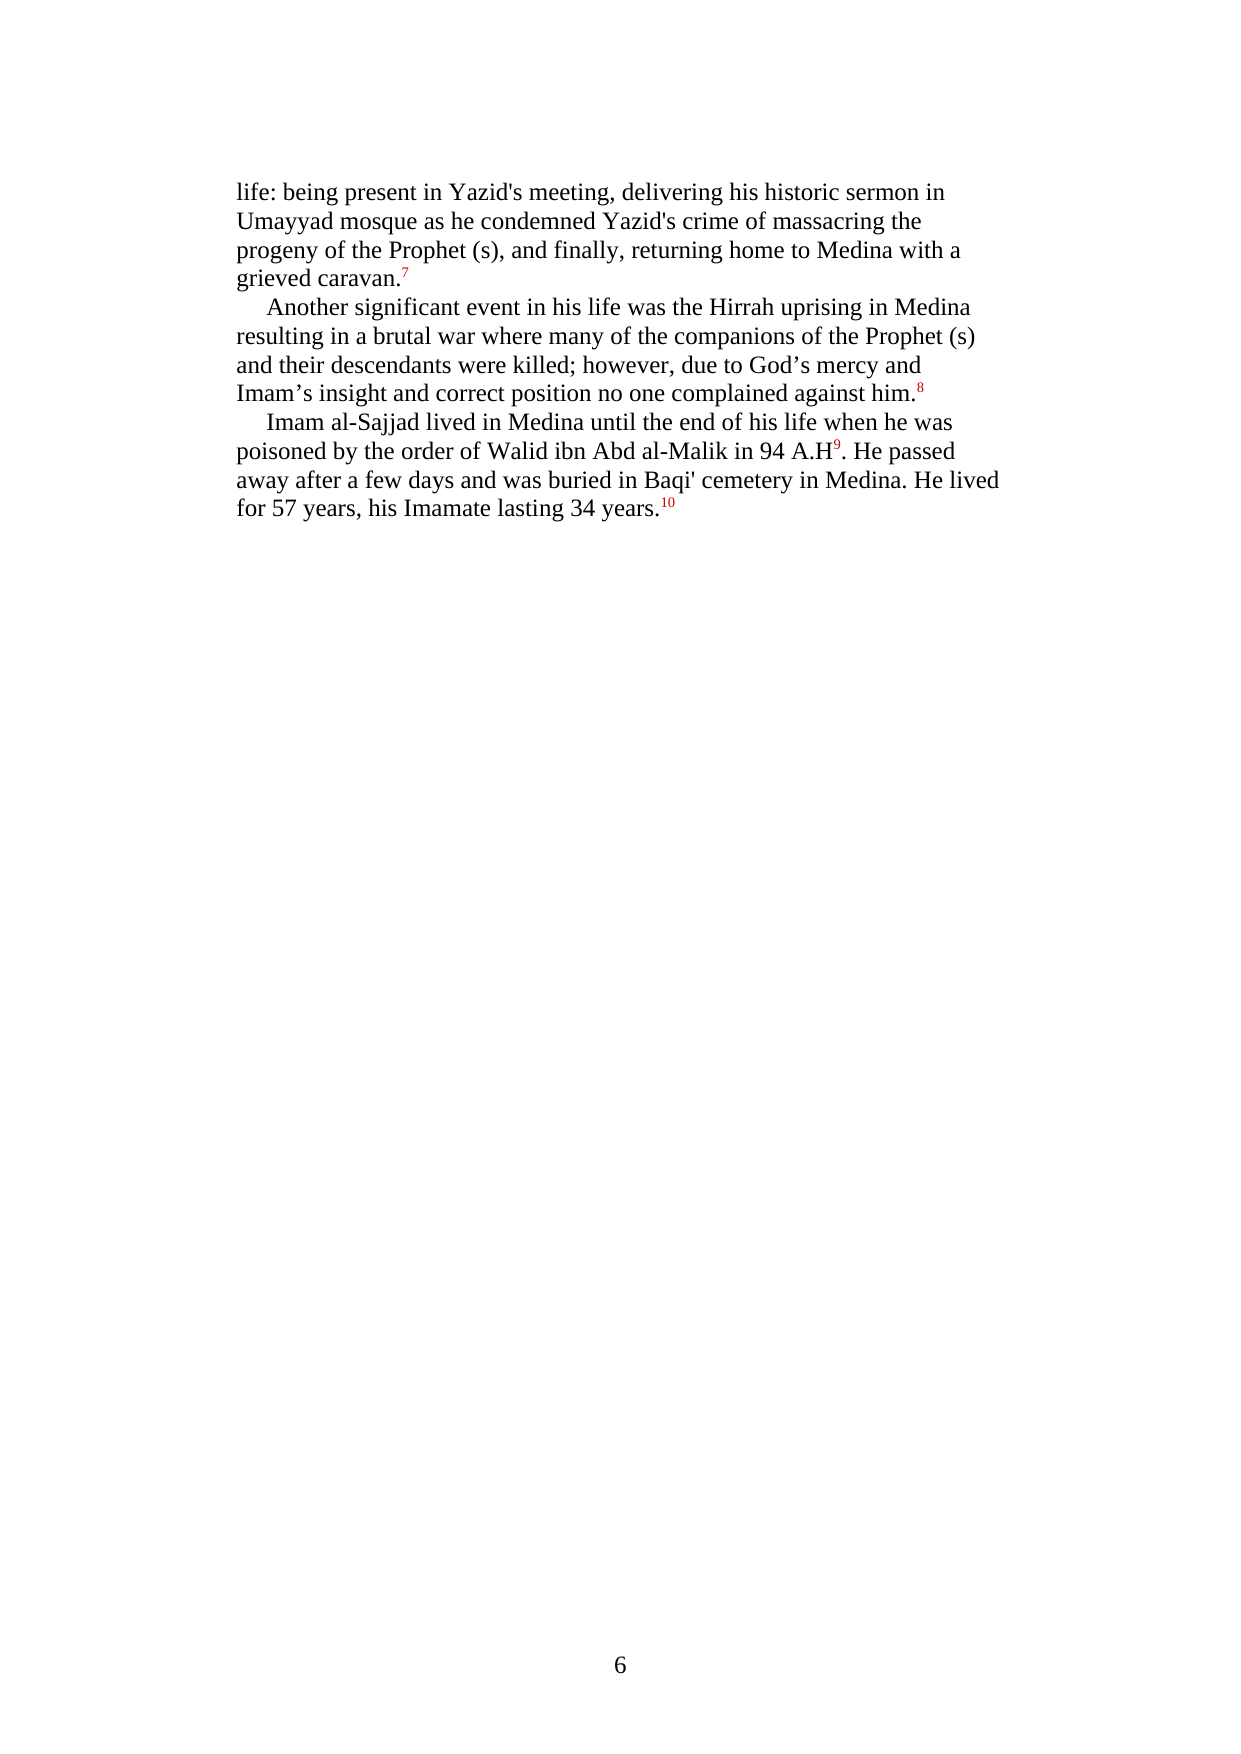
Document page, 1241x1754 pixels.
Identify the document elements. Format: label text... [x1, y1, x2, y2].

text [236, 177, 1004, 292]
text Imam al-Sajjad lived in Medina until the end of his life when he was poisoned by the order of Walid ibn Abd al-Malik in 94 A.H9. He passed away after a few days and was buried in Baqi' cemetery in Medina. He lived for 57 years, his Imamate lasting 34 years.10 [236, 407, 1004, 522]
text Another significant event in his life was the Hirrah uprising in Medina resulting in a brutal war where many of the companions of the Prophet (s) and their descendants were killed; however, due to God’s mercy and Imam’s insight and correct position no one complained against him.8 [236, 292, 1004, 407]
